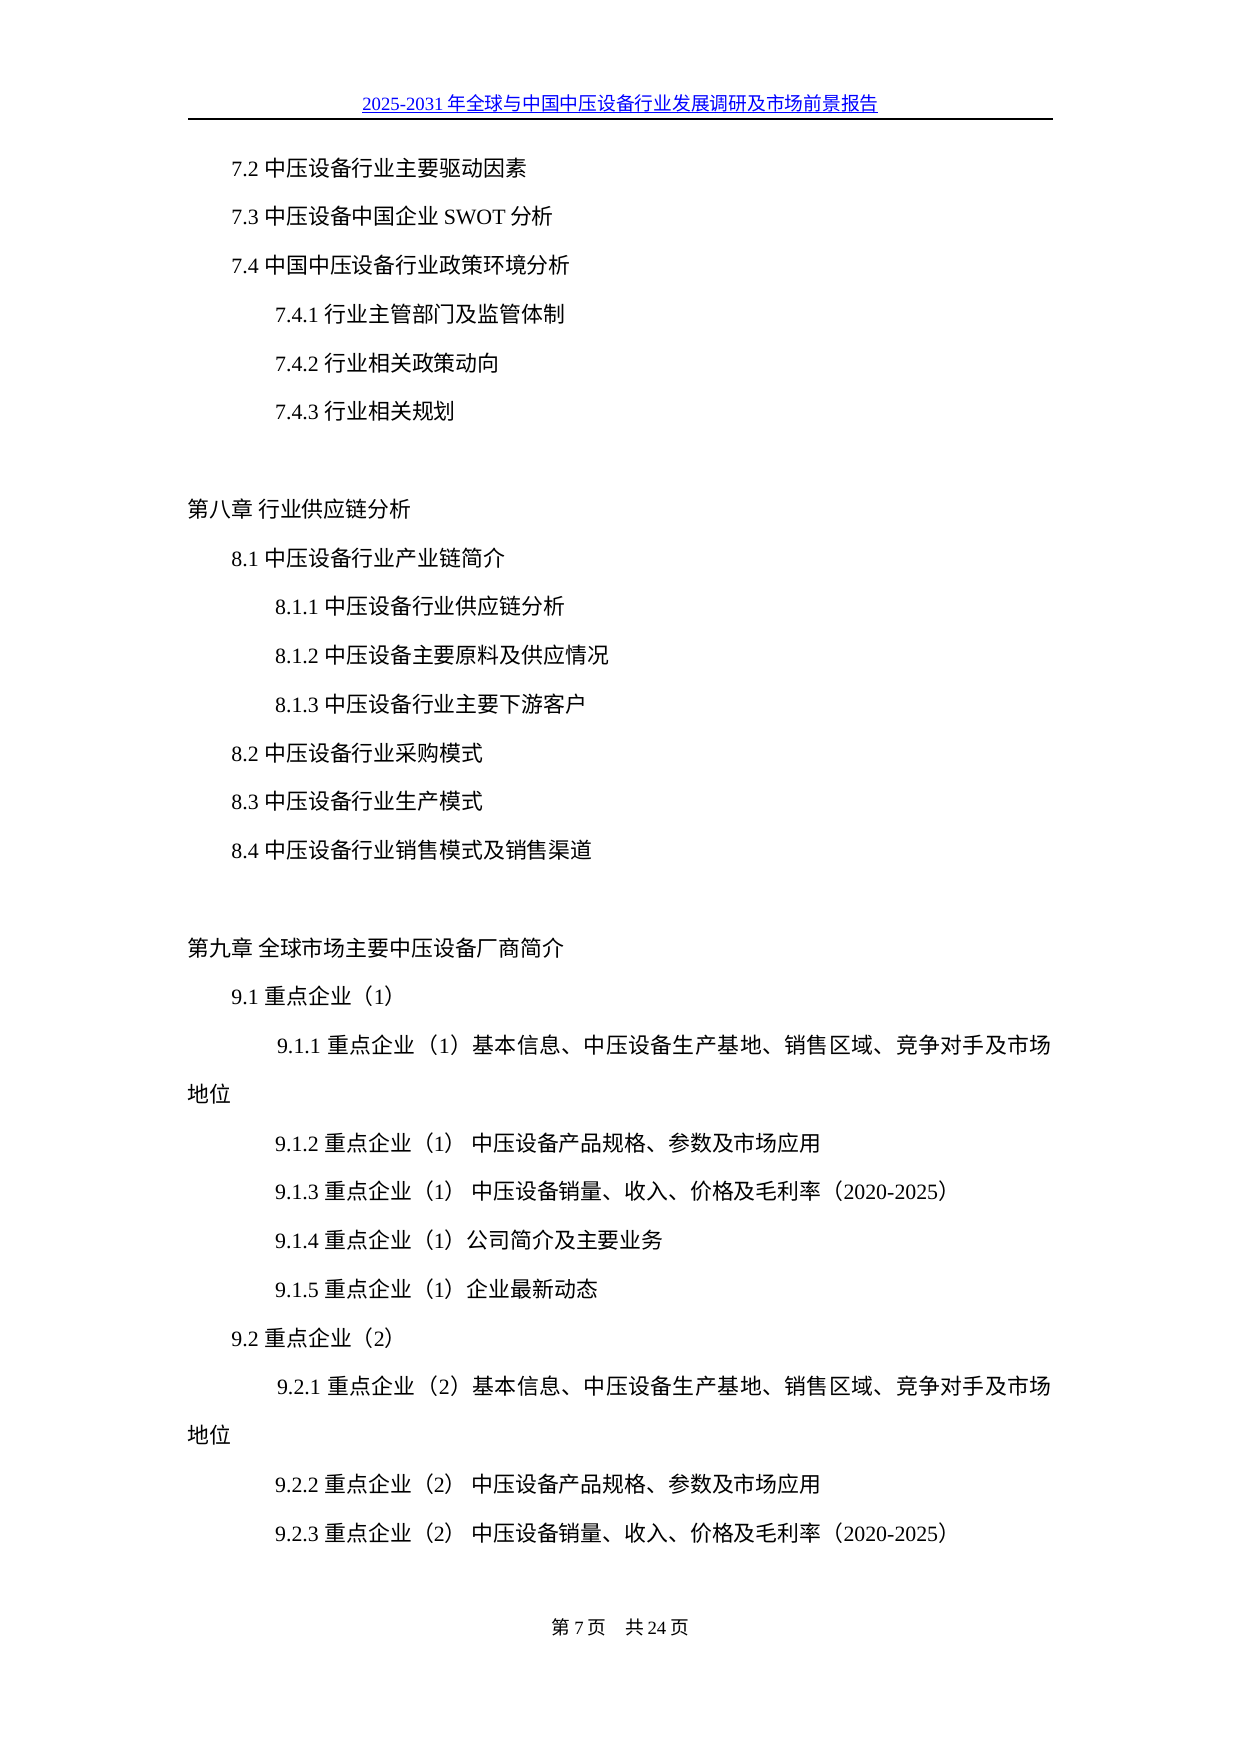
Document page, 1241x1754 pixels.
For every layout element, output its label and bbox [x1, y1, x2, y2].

text [187, 150, 1053, 1548]
